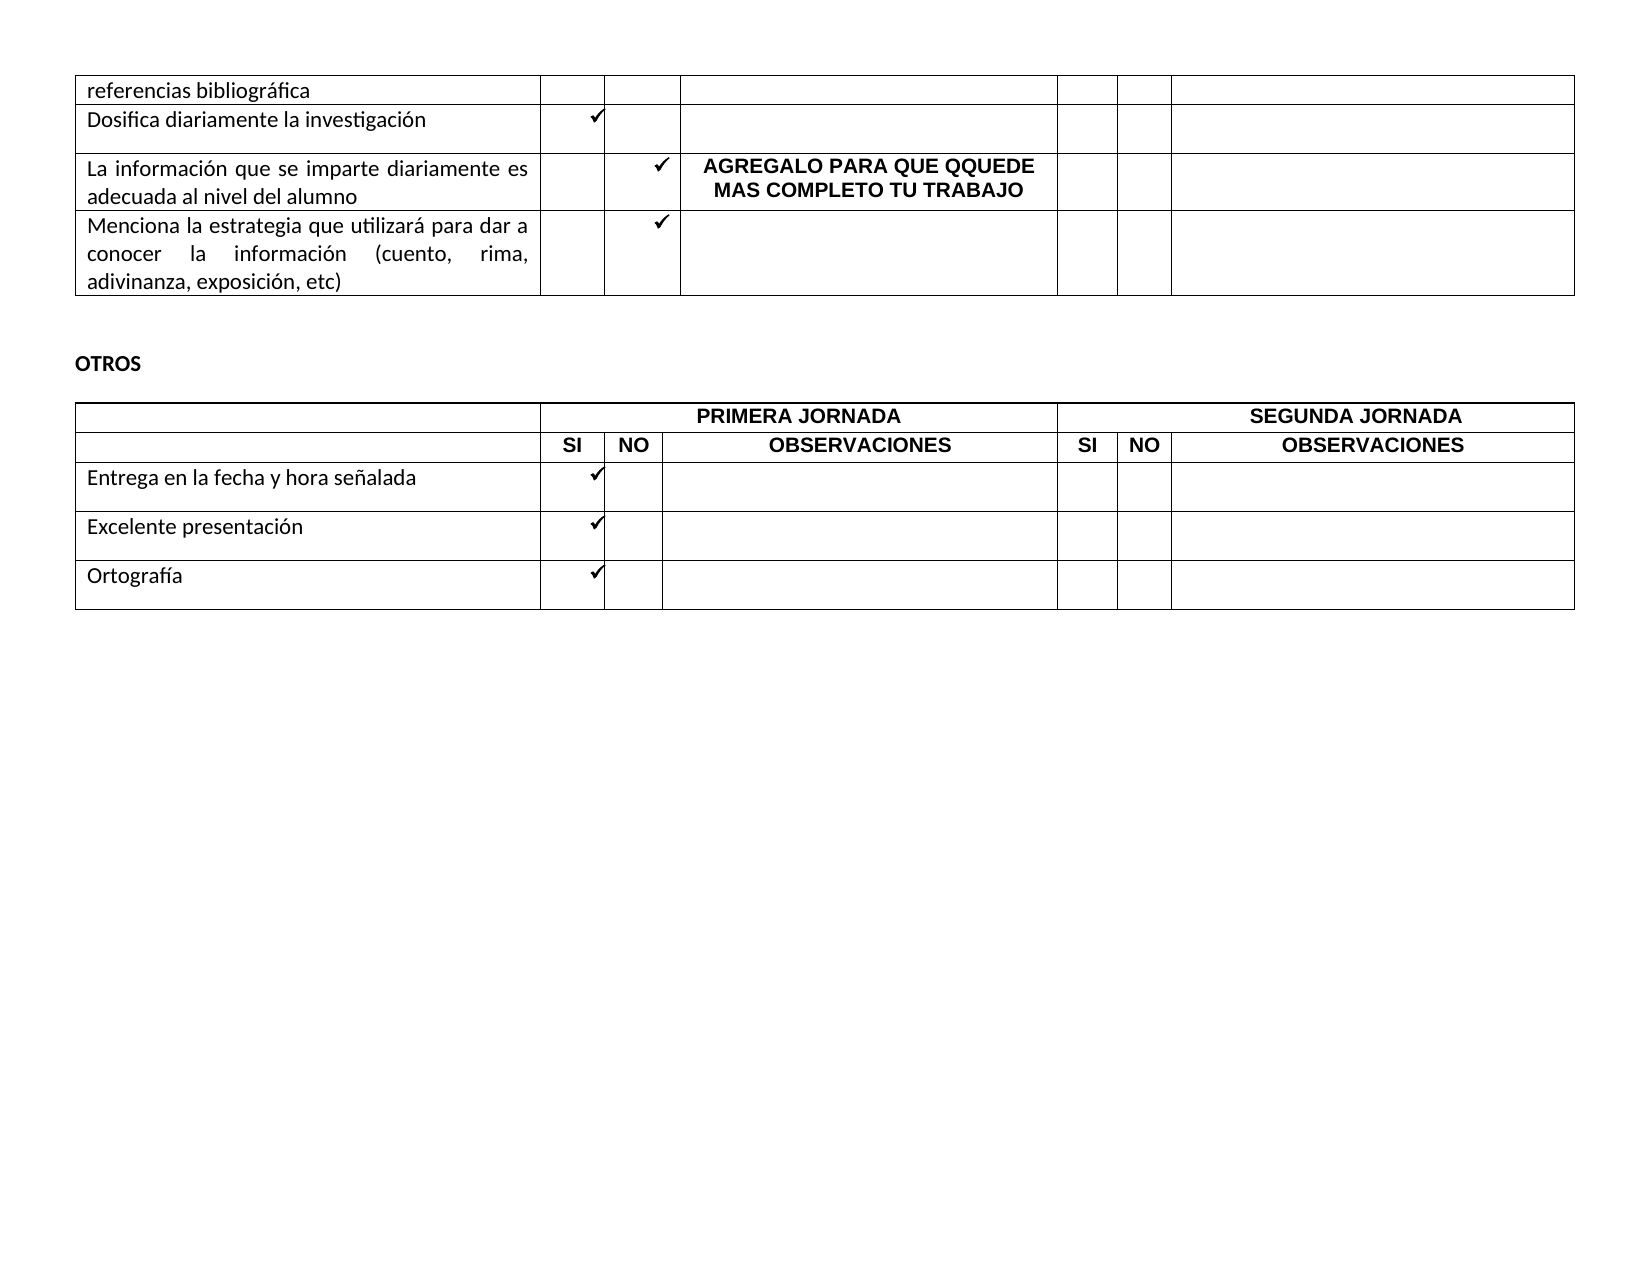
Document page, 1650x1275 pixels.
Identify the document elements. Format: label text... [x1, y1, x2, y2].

table_cell [605, 211, 680, 295]
table_cell [1118, 76, 1171, 104]
table_cell [681, 76, 1057, 104]
table_cell [1118, 561, 1171, 609]
table_cell [1118, 463, 1171, 511]
table_cell [1172, 105, 1574, 153]
table_cell OBSERVACIONES [1172, 433, 1574, 462]
table_cell [663, 463, 1057, 511]
table_cell [76, 433, 540, 462]
table_cell [1172, 463, 1574, 511]
table_cell [1058, 76, 1117, 104]
table_cell [541, 76, 604, 104]
table_cell [541, 105, 604, 153]
table_cell SI [541, 433, 604, 462]
table_cell Excelente presentación [76, 512, 540, 560]
table_cell [605, 561, 662, 609]
table_cell [1058, 512, 1117, 560]
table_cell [76, 76, 540, 104]
table_header PRIMERA JORNADA [541, 404, 1057, 432]
table_cell [1172, 561, 1574, 609]
table_cell [1172, 512, 1574, 560]
table_cell [541, 561, 604, 609]
table_cell [1058, 561, 1117, 609]
table_cell OBSERVACIONES [663, 433, 1057, 462]
table_header [76, 404, 540, 432]
table_cell NO [605, 433, 662, 462]
table_cell [663, 512, 1057, 560]
table_cell [1118, 105, 1171, 153]
table_cell Dosifica diariamente la investigación [76, 105, 540, 153]
table_cell [1172, 211, 1574, 295]
table_cell [605, 463, 662, 511]
table_cell [681, 211, 1057, 295]
table_cell [541, 512, 604, 560]
table_cell [1172, 154, 1574, 210]
table_cell SI [1058, 433, 1117, 462]
table_cell [605, 154, 680, 210]
table_cell Entrega en la fecha y hora señalada [76, 463, 540, 511]
table_cell [1058, 211, 1117, 295]
table_cell [1172, 76, 1574, 104]
table_cell [605, 76, 680, 104]
table_cell [1118, 512, 1171, 560]
table_cell La información que se imparte diariamente es adecuada al nivel del alumno [76, 154, 540, 210]
table_cell [1118, 154, 1171, 210]
table_cell [1118, 211, 1171, 295]
table_cell [605, 105, 680, 153]
text OTROS [75, 349, 1575, 377]
table_cell [1058, 105, 1117, 153]
table_cell Menciona la estrategia que utilizará para dar a conocer la información (cuento, rima, adivinanza, exposición, etc) [76, 211, 540, 295]
table_cell Ortografía [76, 561, 540, 609]
table_cell [541, 154, 604, 210]
table_cell AGREGALO PARA QUE QQUEDE MAS COMPLETO TU TRABAJO [681, 154, 1057, 210]
table_cell [681, 105, 1057, 153]
table_cell [541, 211, 604, 295]
table_header SEGUNDA JORNADA [1058, 404, 1574, 432]
table_cell [605, 512, 662, 560]
table_cell [1058, 463, 1117, 511]
table_cell [1058, 154, 1117, 210]
table_cell NO [1118, 433, 1171, 462]
table_cell [541, 463, 604, 511]
table_cell [663, 561, 1057, 609]
